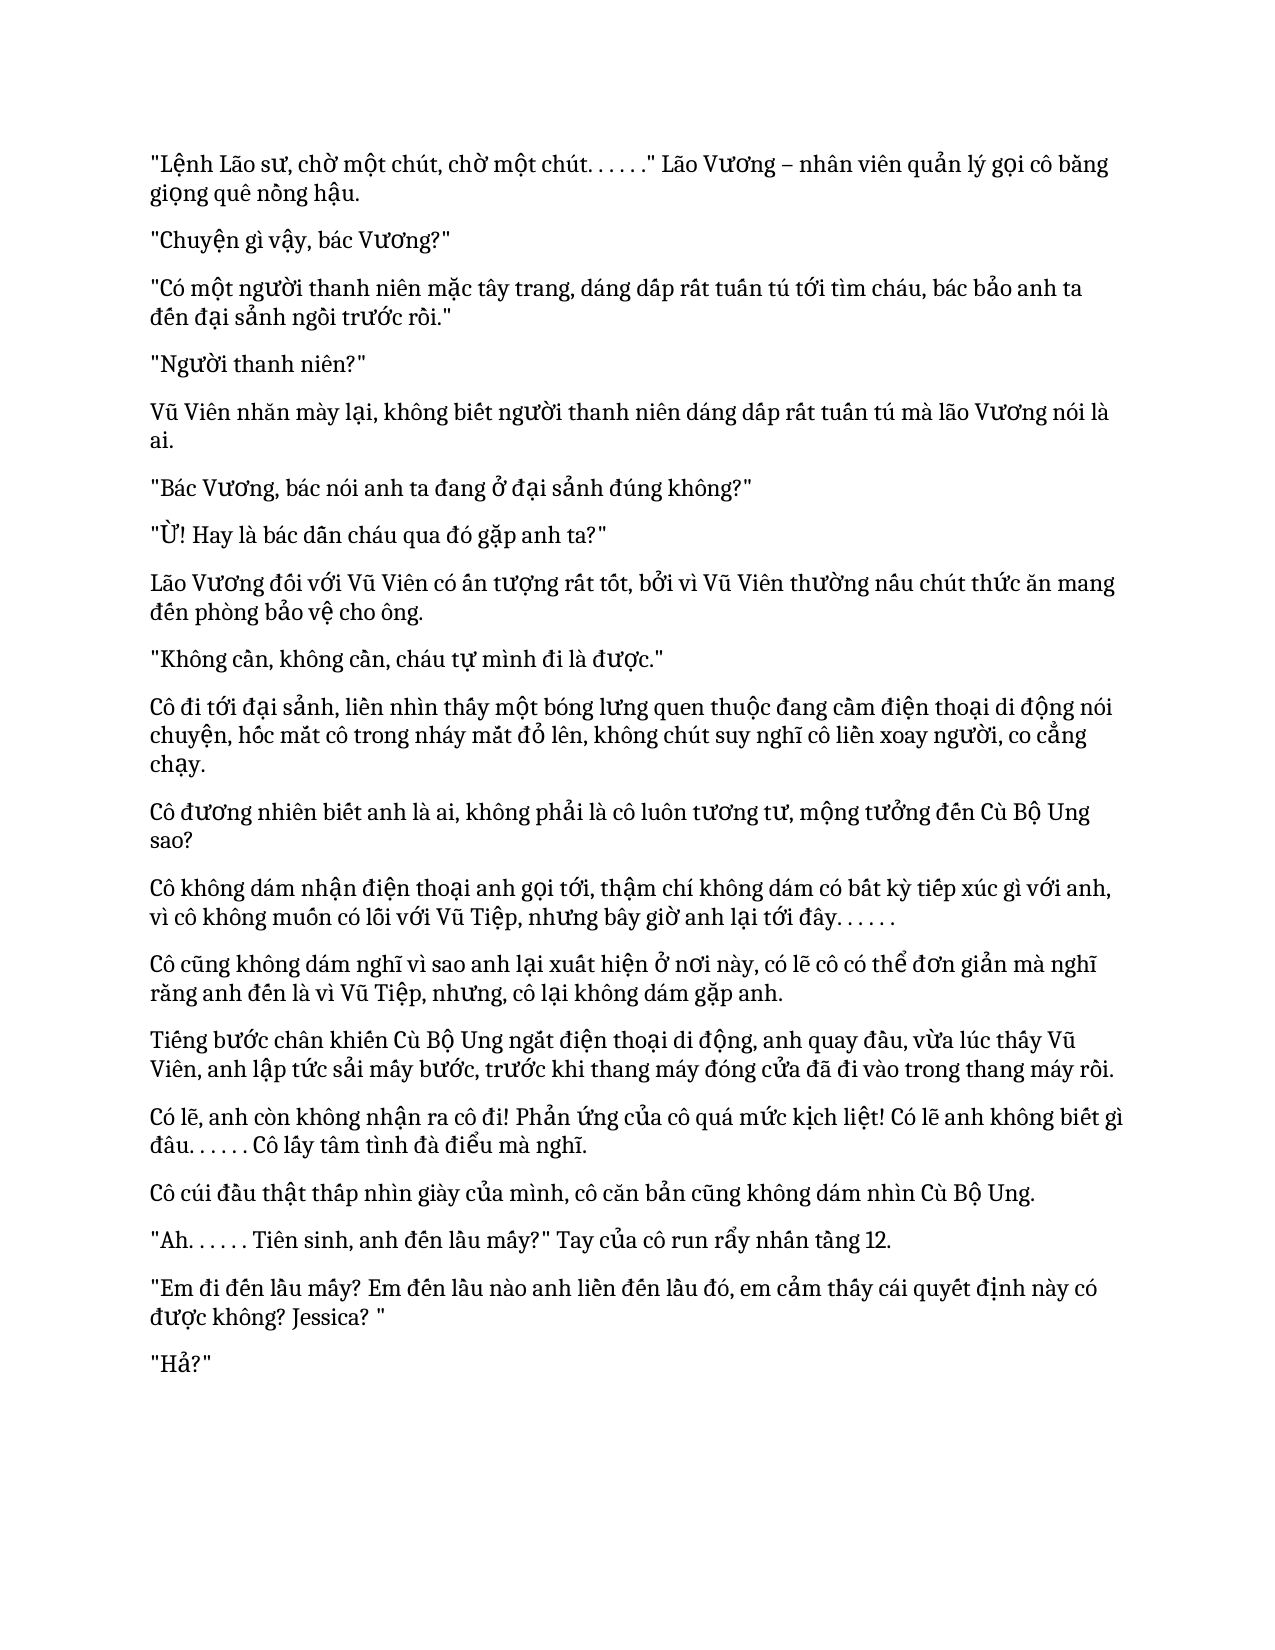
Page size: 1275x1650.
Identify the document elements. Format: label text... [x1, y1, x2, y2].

text "Lệnh Lão sư, chờ một chút, chờ một chút. . . . . ." Lão Vương – nhân viên quản lý gọi cô bằng giọng quê nồng hậu. [150, 150, 1125, 207]
text "Hả?" [150, 1350, 1125, 1436]
text "Ừ! Hay là bác dẫn cháu qua đó gặp anh ta?" [150, 521, 1125, 550]
text "Người thanh niên?" [150, 350, 1125, 379]
text Cô cũng không dám nghĩ vì sao anh lại xuất hiện ở nơi này, có lẽ cô có thể đơn giản mà nghĩ rằng anh đến là vì Vũ Tiệp, nhưng, cô lại không dám gặp anh. [150, 950, 1125, 1007]
text "Có một người thanh niên mặc tây trang, dáng dấp rất tuấn tú tới tìm cháu, bác bảo anh ta đến đại sảnh ngồi trước rồi." [150, 274, 1125, 331]
text "Chuyện gì vậy, bác Vương?" [150, 226, 1125, 255]
text Cô đương nhiên biết anh là ai, không phải là cô luôn tương tư, mộng tưởng đến Cù Bộ Ung sao? [150, 797, 1125, 855]
text Cô đi tới đại sảnh, liền nhìn thấy một bóng lưng quen thuộc đang cầm điện thoại di động nói chuyện, hốc mắt cô trong nháy mắt đỏ lên, không chút suy nghĩ cô liền xoay người, co cẳng chạy. [150, 692, 1125, 779]
text Tiếng bước chân khiến Cù Bộ Ung ngắt điện thoại di động, anh quay đầu, vừa lúc thấy Vũ Viên, anh lập tức sải mấy bước, trước khi thang máy đóng cửa đã đi vào trong thang máy rồi. [150, 1026, 1125, 1084]
text "Em đi đến lầu mấy? Em đến lầu nào anh liền đến lầu đó, em cảm thấy cái quyết định này có được không? Jessica? " [150, 1274, 1125, 1331]
text Cô không dám nhận điện thoại anh gọi tới, thậm chí không dám có bất kỳ tiếp xúc gì với anh, vì cô không muốn có lỗi với Vũ Tiệp, nhưng bây giờ anh lại tới đây. . . . . . [150, 874, 1125, 931]
text Lão Vương đối với Vũ Viên có ấn tượng rất tốt, bởi vì Vũ Viên thường nấu chút thức ăn mang đến phòng bảo vệ cho ông. [150, 569, 1125, 626]
text "Ah. . . . . . Tiên sinh, anh đến lầu mấy?" Tay của cô run rẩy nhấn tầng 12. [150, 1226, 1125, 1255]
text Vũ Viên nhăn mày lại, không biết người thanh niên dáng dấp rất tuấn tú mà lão Vương nói là ai. [150, 397, 1125, 455]
text Cô cúi đầu thật thấp nhìn giày của mình, cô căn bản cũng không dám nhìn Cù Bộ Ung. [150, 1179, 1125, 1207]
text "Không cần, không cần, cháu tự mình đi là được." [150, 645, 1125, 674]
text Có lẽ, anh còn không nhận ra cô đi! Phản ứng của cô quá mức kịch liệt! Có lẽ anh không biết gì đâu. . . . . . Cô lấy tâm tình đà điểu mà nghĩ. [150, 1102, 1125, 1160]
text "Bác Vương, bác nói anh ta đang ở đại sảnh đúng không?" [150, 474, 1125, 502]
